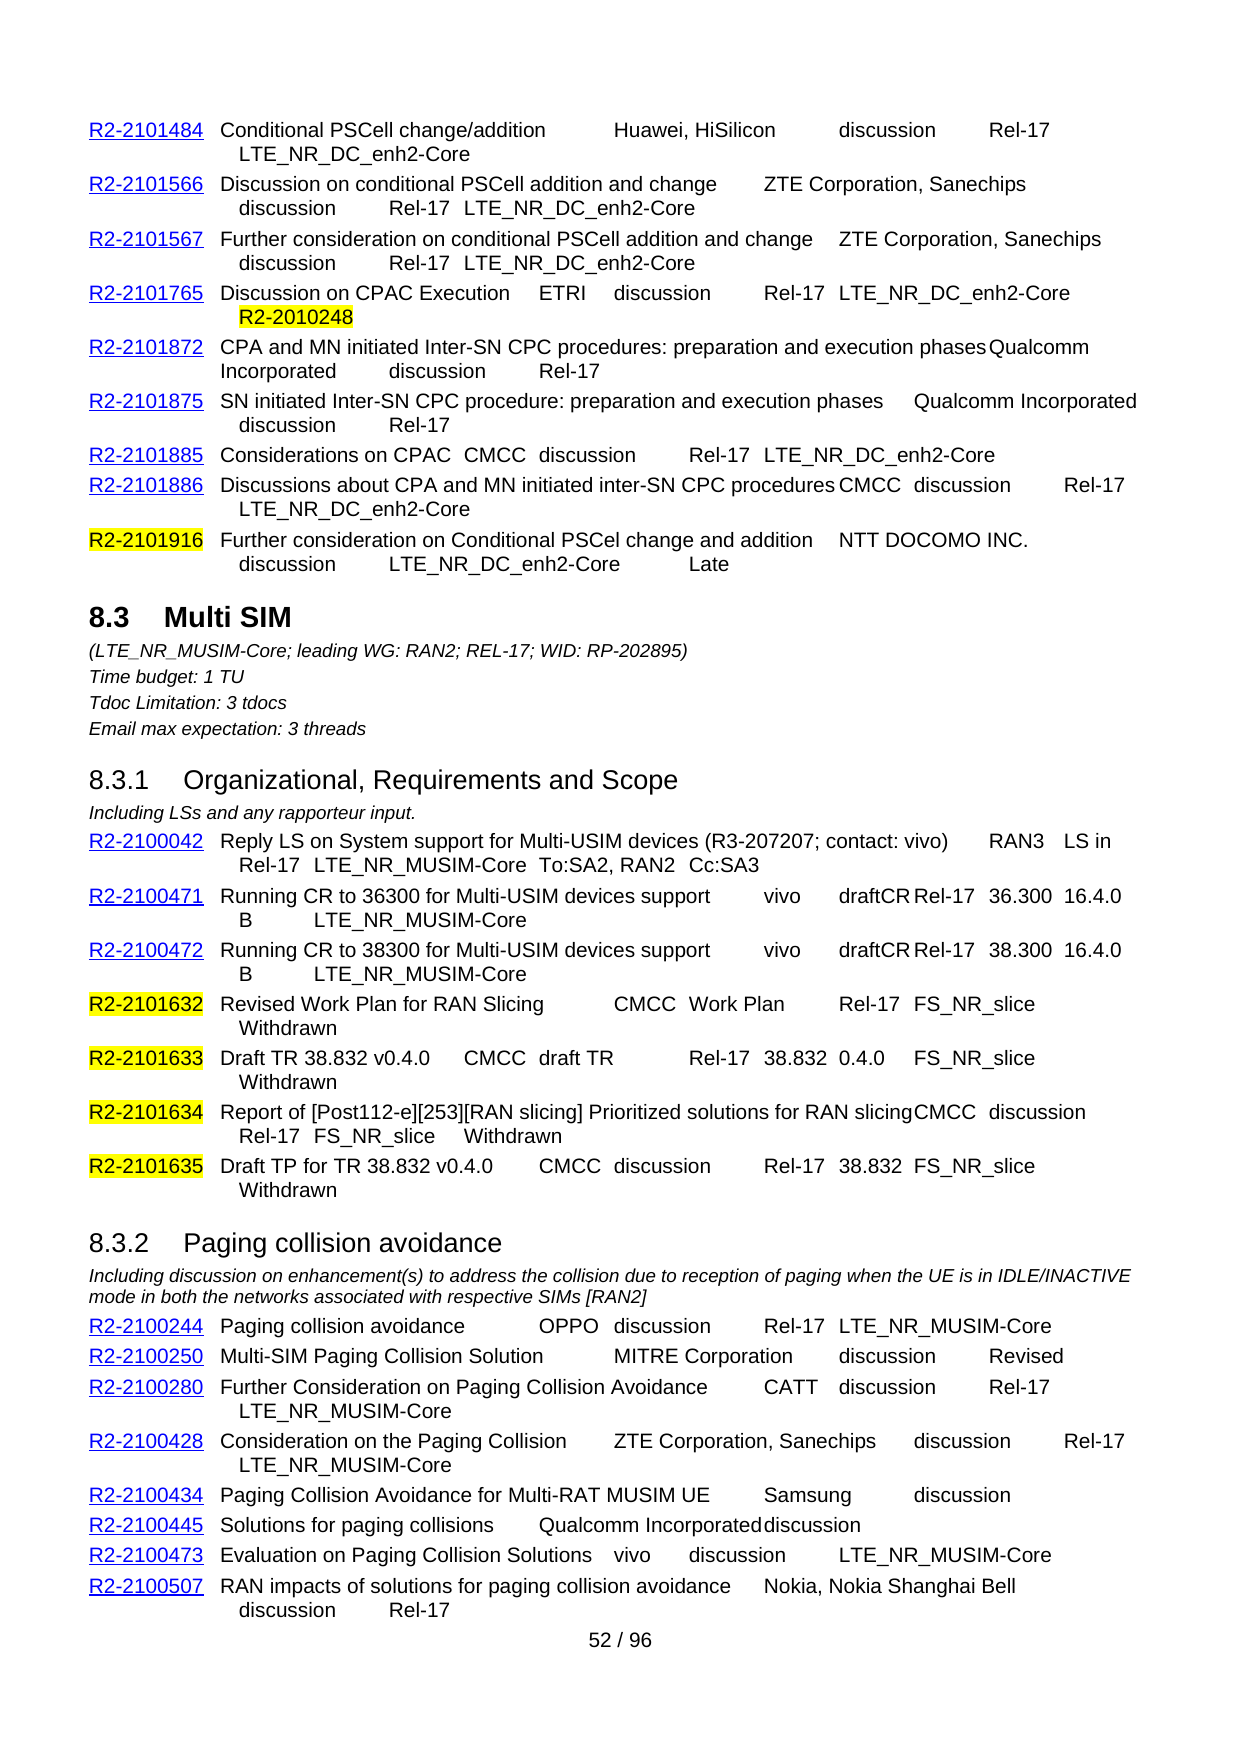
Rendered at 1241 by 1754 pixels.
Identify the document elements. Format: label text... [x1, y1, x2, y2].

subtitle 8.3 Multi SIM [89, 600, 1152, 634]
title R2-2100473 Evaluation on Paging Collision Solutions vivo discussion LTE_NR_MUSIM-Core [89, 1543, 1152, 1567]
title R2-2101885 Considerations on CPAC CMCC discussion Rel-17 LTE_NR_DC_enh2-Core [89, 443, 1152, 467]
title R2-2101875 SN initiated Inter-SN CPC procedure: preparation and execution phases Qualcomm Incorporated discussion Rel-17 [89, 389, 1152, 437]
title R2-2101635 Draft TP for TR 38.832 v0.4.0 CMCC discussion Rel-17 38.832 FS_NR_slice Withdrawn [89, 1154, 1152, 1202]
text Including LSs and any rapporteur input. [89, 801, 1152, 823]
title R2-2100250 Multi-SIM Paging Collision Solution MITRE Corporation discussion Revised [89, 1344, 1152, 1368]
title R2-2101567 Further consideration on conditional PSCell addition and change ZTE Corporation, Sanechips discussion Rel-17 LTE_NR_DC_enh2-Core [89, 226, 1152, 274]
title R2-2101916 Further consideration on Conditional PSCel change and addition NTT DOCOMO INC. discussion LTE_NR_DC_enh2-Core Late [89, 527, 1152, 575]
title R2-2101886 Discussions about CPA and MN initiated inter-SN CPC procedures CMCC discussion Rel-17 LTE_NR_DC_enh2-Core [89, 473, 1152, 521]
text Tdoc Limitation: 3 tdocs [89, 692, 1152, 713]
title R2-2101566 Discussion on conditional PSCell addition and change ZTE Corporation, Sanechips discussion Rel-17 LTE_NR_DC_enh2-Core [89, 172, 1152, 220]
title R2-2101765 Discussion on CPAC Execution ETRI discussion Rel-17 LTE_NR_DC_enh2-Core R2-2010248 [89, 281, 1152, 328]
title R2-2100445 Solutions for paging collisions Qualcomm Incorporated discussion [89, 1513, 1152, 1537]
title R2-2100244 Paging collision avoidance OPPO discussion Rel-17 LTE_NR_MUSIM-Core [89, 1314, 1152, 1338]
title R2-2100507 RAN impacts of solutions for paging collision avoidance Nokia, Nokia Shanghai Bell discussion Rel-17 [89, 1573, 1152, 1621]
title R2-2100280 Further Consideration on Paging Collision Avoidance CATT discussion Rel-17 LTE_NR_MUSIM-Core [89, 1374, 1152, 1422]
title R2-2101634 Report of [Post112-e][253][RAN slicing] Prioritized solutions for RAN slicing CMCC discussion Rel-17 FS_NR_slice Withdrawn [89, 1100, 1152, 1148]
subtitle 8.3.1 Organizational, Requirements and Scope [89, 764, 1152, 795]
title R2-2100434 Paging Collision Avoidance for Multi-RAT MUSIM UE Samsung discussion [89, 1483, 1152, 1507]
text Email max expectation: 3 threads [89, 717, 1152, 739]
title R2-2101633 Draft TR 38.832 v0.4.0 CMCC draft TR Rel-17 38.832 0.4.0 FS_NR_slice Withdrawn [89, 1046, 1152, 1094]
title R2-2101632 Revised Work Plan for RAN Slicing CMCC Work Plan Rel-17 FS_NR_slice Withdrawn [89, 992, 1152, 1040]
title R2-2101484 Conditional PSCell change/addition Huawei, HiSilicon discussion Rel-17 LTE_NR_DC_enh2-Core [89, 118, 1152, 166]
text (LTE_NR_MUSIM-Core; leading WG: RAN2; REL-17; WID: RP-202895) [89, 640, 1152, 662]
text Including discussion on enhancement(s) to address the collision due to reception of paging when the UE is in IDLE/INACTIVE mode in both the networks associated with respective SIMs [RAN2] [89, 1265, 1152, 1308]
title R2-2100472 Running CR to 38300 for Multi-USIM devices support vivo draftCR Rel-17 38.300 16.4.0 B LTE_NR_MUSIM-Core [89, 938, 1152, 986]
text Time budget: 1 TU [89, 666, 1152, 687]
subtitle 8.3.2 Paging collision avoidance [89, 1227, 1152, 1258]
title R2-2101872 CPA and MN initiated Inter-SN CPC procedures: preparation and execution phases Qualcomm Incorporated discussion Rel-17 [89, 335, 1152, 383]
title R2-2100471 Running CR to 36300 for Multi-USIM devices support vivo draftCR Rel-17 36.300 16.4.0 B LTE_NR_MUSIM-Core [89, 883, 1152, 931]
title R2-2100428 Consideration on the Paging Collision ZTE Corporation, Sanechips discussion Rel-17 LTE_NR_MUSIM-Core [89, 1429, 1152, 1477]
title R2-2100042 Reply LS on System support for Multi-USIM devices (R3-207207; contact: vivo) RAN3 LS in Rel-17 LTE_NR_MUSIM-Core To:SA2, RAN2 Cc:SA3 [89, 829, 1152, 877]
